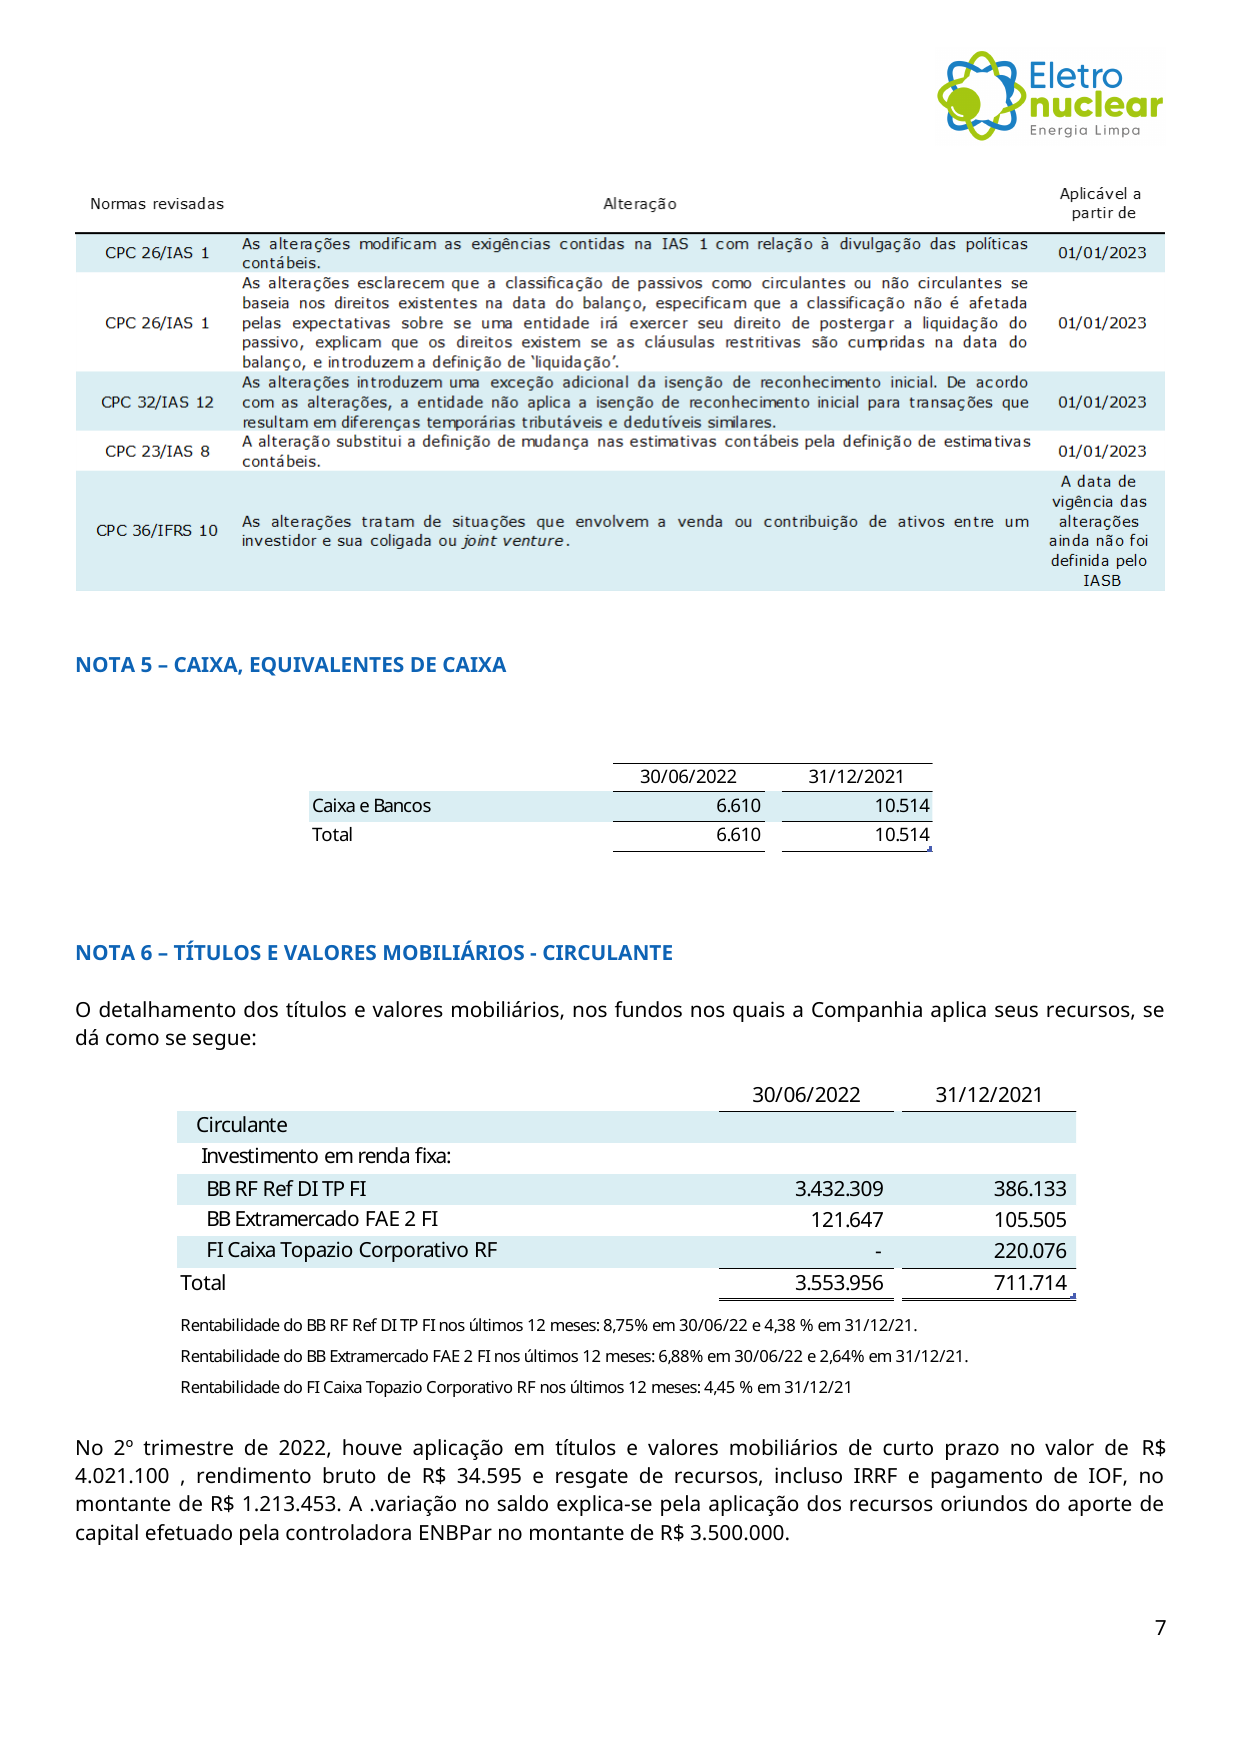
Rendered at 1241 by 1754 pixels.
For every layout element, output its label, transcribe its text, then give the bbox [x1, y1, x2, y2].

subtitle NOTA 5 – CAIXA, EQUIVALENTES DE CAIXA [75, 650, 1166, 678]
text No 2º trimestre de 2022, houve aplicação em títulos e valores mobiliários de curto prazo no valor de R$ 4.021.100 , rendimento bruto de R$ 34.595 e resgate de recursos, incluso IRRF e pagamento de IOF, no montante de R$ 1.213.453. A .variação no saldo explica-se pela aplicação dos recursos oriundos do aporte de capital efetuado pela controladora ENBPar no montante de R$ 3.500.000. [75, 1433, 1166, 1546]
picture [75, 173, 1167, 593]
text NOTA 6 – TÍTULOS E VALORES MOBILIÁRIOS - CIRCULANTE [75, 938, 1166, 966]
text O detalhamento dos títulos e valores mobiliários, nos fundos nos quais a Companhia aplica seus recursos, se dá como se segue: [75, 995, 1166, 1052]
picture [934, 47, 1167, 146]
